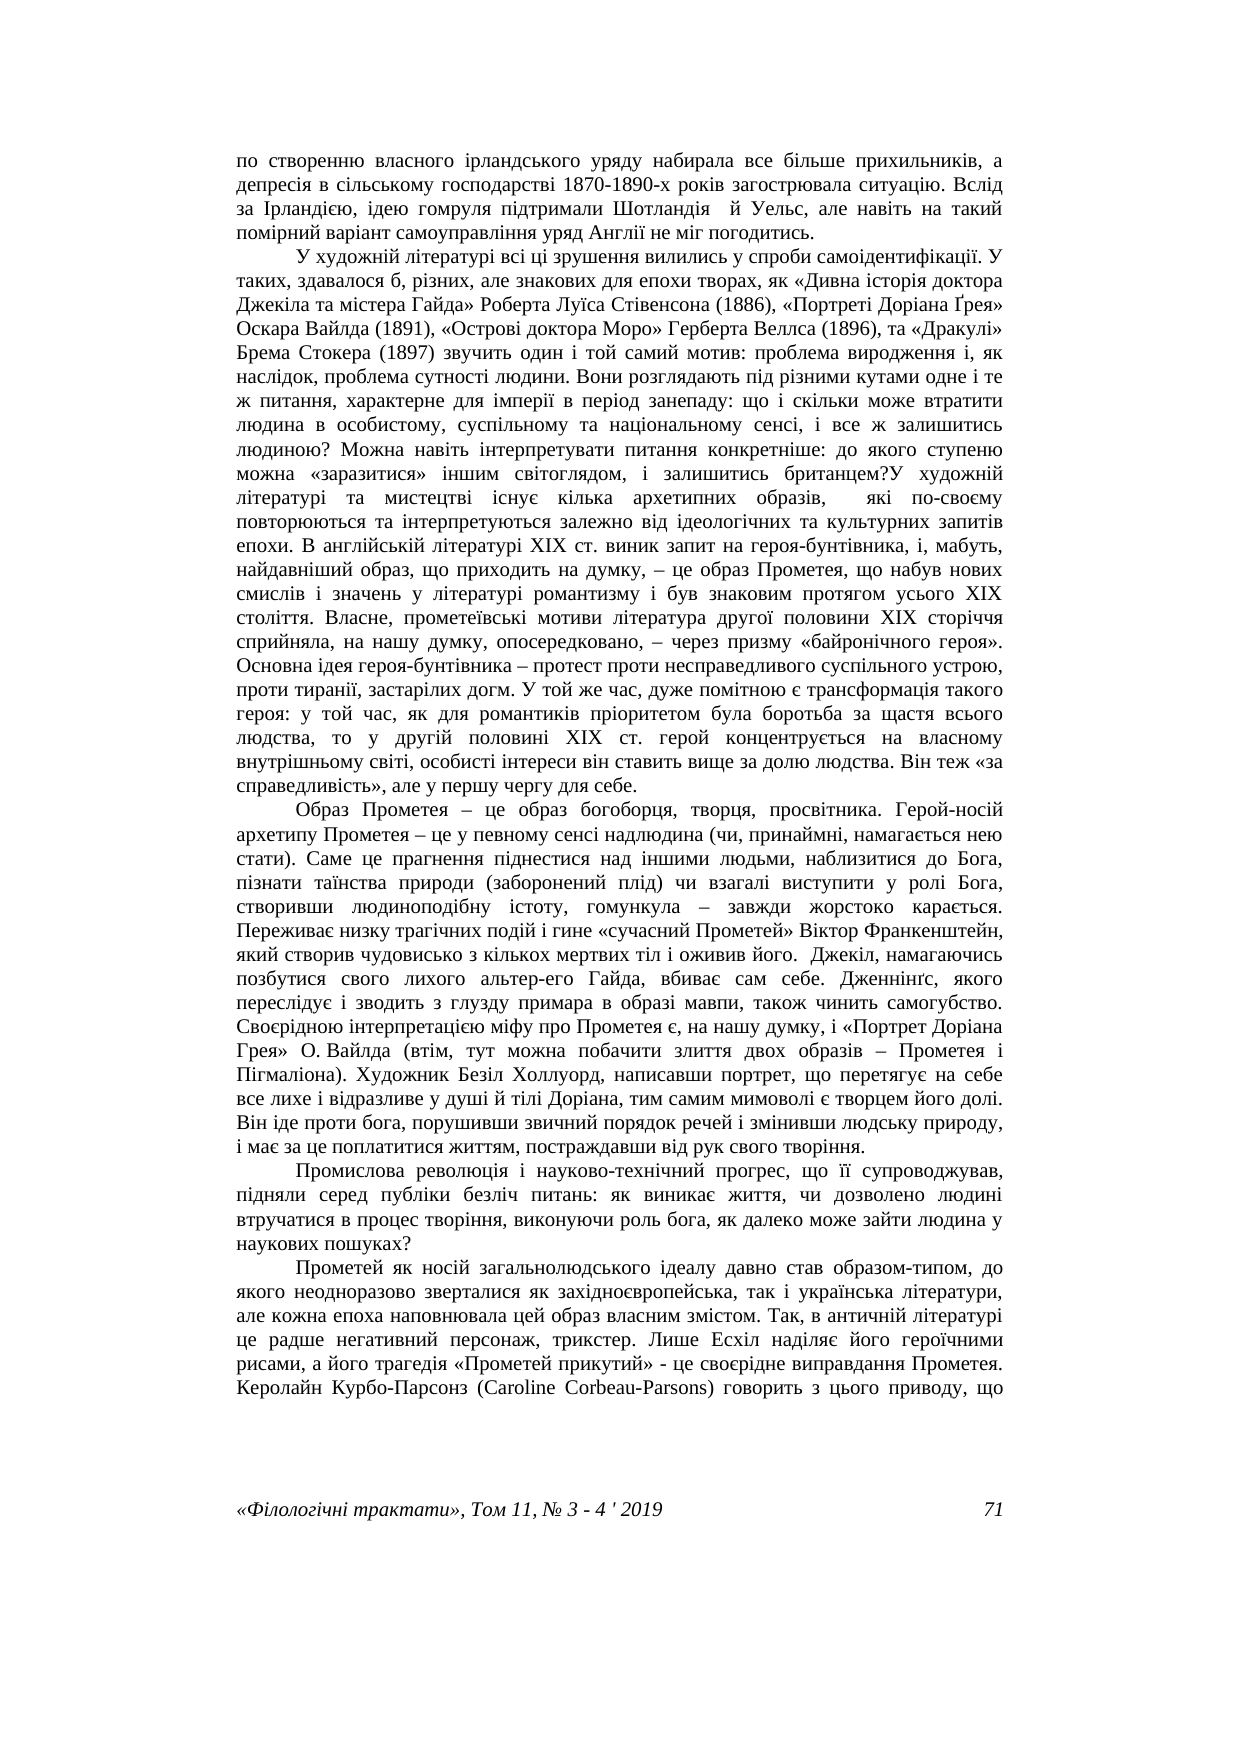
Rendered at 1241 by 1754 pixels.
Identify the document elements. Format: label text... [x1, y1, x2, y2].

text Промислова революція і науково-технічний прогрес, що її супроводжував, підняли серед публіки безліч питань: як виникає життя, чи дозволено людині втручатися в процес творіння, виконуючи роль бога, як далеко може зайти людина у наукових пошуках? [236, 1158, 1004, 1254]
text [236, 1254, 1004, 1399]
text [236, 148, 1004, 244]
text Образ Прометея – це образ богоборця, творця, просвітника. Герой-носій архетипу Прометея – це у певному сенсі надлюдина (чи, принаймні, намагається нею стати). Саме це прагнення піднестися над іншими людьми, наблизитися до Бога, пізнати таїнства природи (заборонений плід) чи взагалі виступити у ролі Бога, створивши людиноподібну істоту, гомункула – завжди жорстоко карається. Переживає низку трагічних подій і гине «сучасний Прометей» Віктор Франкенштейн, який створив чудовисько з кількох мертвих тіл і оживив його. Джекіл, намагаючись позбутися свого лихого альтер-его Гайда, вбиває сам себе. Дженнінґс, якого переслідує і зводить з глузду примара в образі мавпи, також чинить самогубство. Своєрідною інтерпретацією міфу про Прометея є, на нашу думку, і «Портрет Доріана Грея» О. Вайлда (втім, тут можна побачити злиття двох образів – Прометея і Пігмаліона). Художник Безіл Холлуорд, написавши портрет, що перетягує на себе все лихе і відразливе у душі й тілі Доріана, тим самим мимоволі є творцем його долі. Він іде проти бога, порушивши звичний порядок речей і змінивши людську природу, і має за це поплатитися життям, постраждавши від рук свого творіння. [236, 797, 1004, 1158]
text У художній літературі всі ці зрушення вилились у спроби самоідентифікації. У таких, здавалося б, різних, але знакових для епохи творах, як «Дивна історія доктора Джекіла та містера Гайда» Роберта Луїса Стівенсона (1886), «Портреті Доріана Ґрея» Оскара Вайлда (1891), «Острові доктора Моро» Герберта Веллса (1896), та «Дракулі» Брема Стокера (1897) звучить один і той самий мотив: проблема виродження і, як наслідок, проблема сутності людини. Вони розглядають під різними кутами одне і те ж питання, характерне для імперії в період занепаду: що і скільки може втратити людина в особистому, суспільному та національному сенсі, і все ж залишитись людиною? Можна навіть інтерпретувати питання конкретніше: до якого ступеню можна «заразитися» іншим світоглядом, і залишитись британцем?У художній літературі та мистецтві існує кілька архетипних образів, які по-своєму повторюються та інтерпретуються залежно від ідеологічних та культурних запитів епохи. В англійській літературі ХІХ ст. виник запит на героя-бунтівника, і, мабуть, найдавніший образ, що приходить на думку, – це образ Прометея, що набув нових смислів і значень у літературі романтизму і був знаковим протягом усього ХІХ століття. Власне, прометеївські мотиви література другої половини ХІХ сторіччя сприйняла, на нашу думку, опосередковано, – через призму «байронічного героя». Основна ідея героя-бунтівника – протест проти несправедливого суспільного устрою, проти тиранії, застарілих догм. У той же час, дуже помітною є трансформація такого героя: у той час, як для романтиків пріоритетом була боротьба за щастя всього людства, то у другій половині ХІХ ст. герой концентрується на власному внутрішньому світі, особисті інтереси він ставить вище за долю людства. Він теж «за справедливість», але у першу чергу для себе. [236, 244, 1004, 797]
